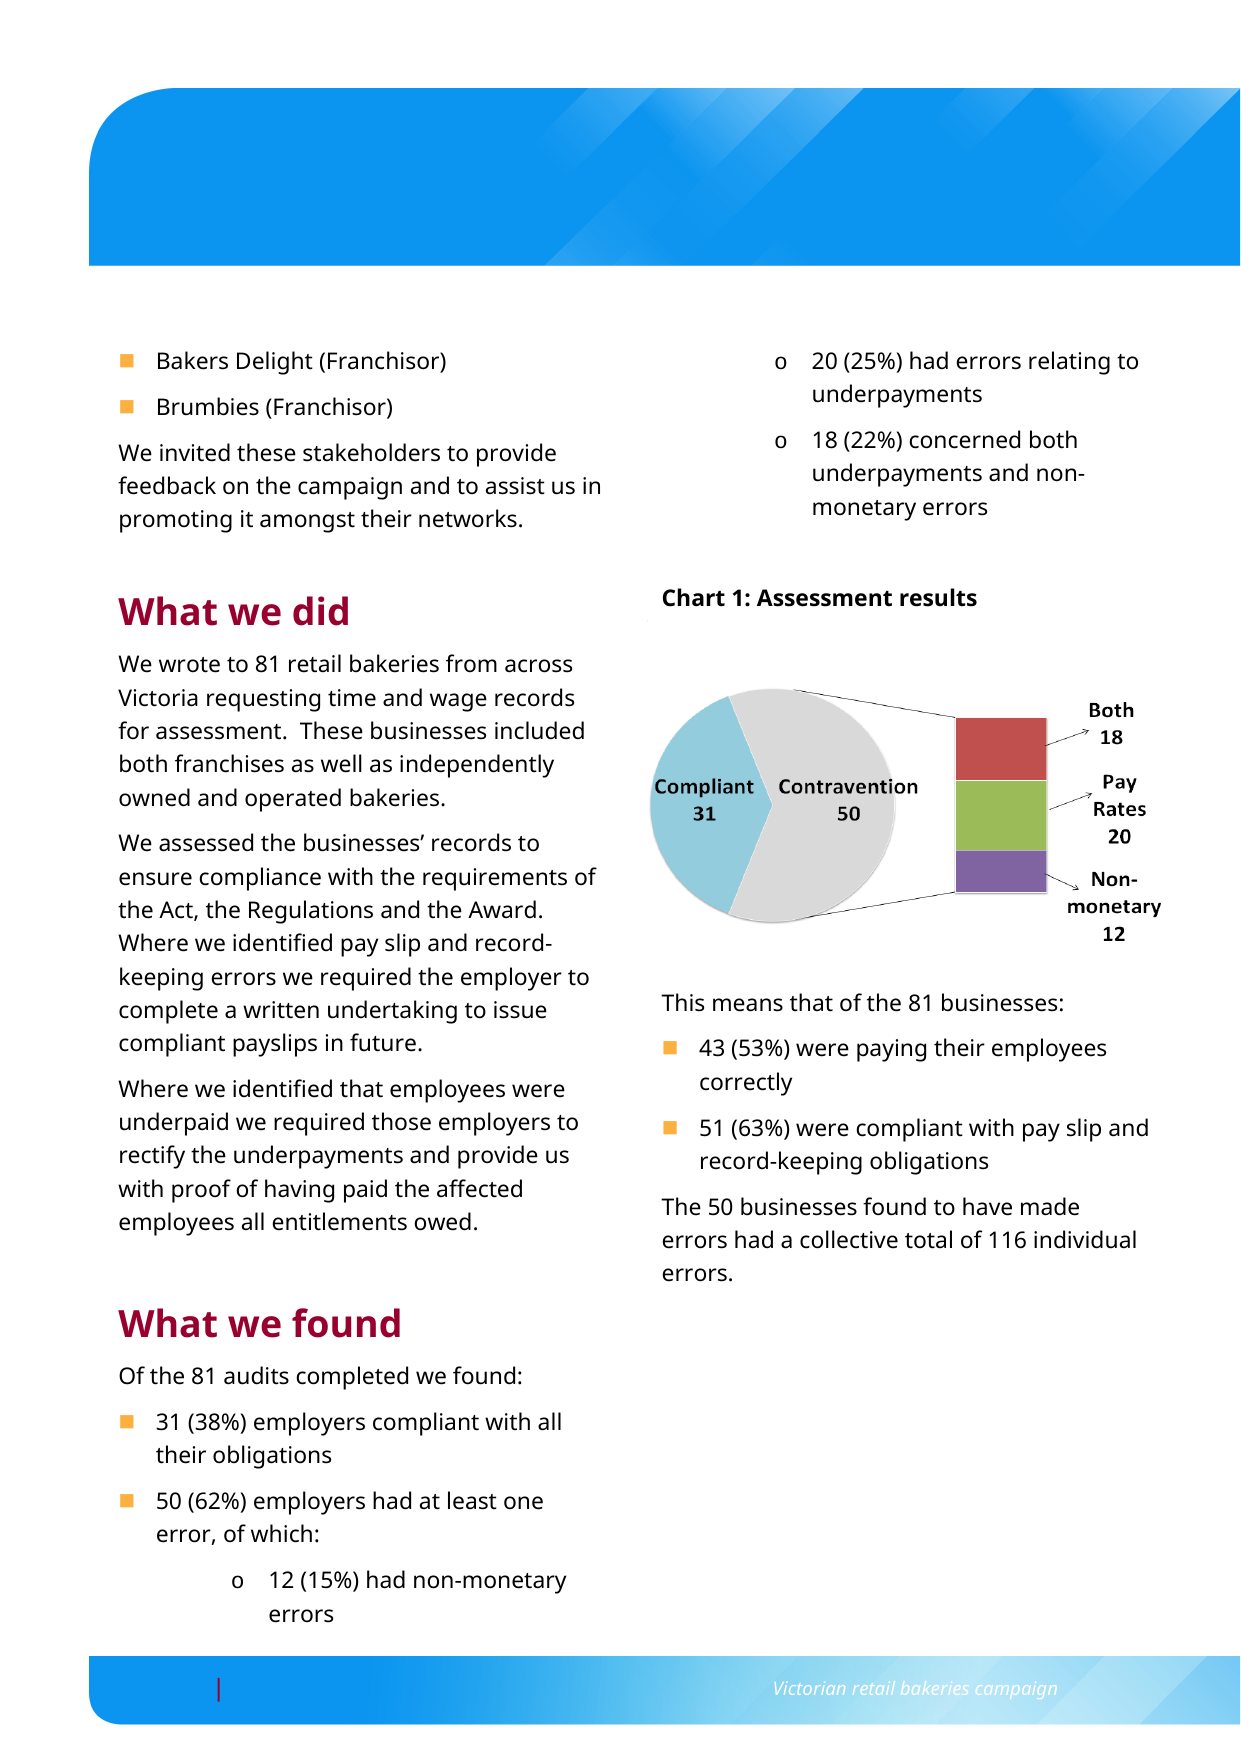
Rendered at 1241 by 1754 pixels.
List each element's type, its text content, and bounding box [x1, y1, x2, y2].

text We wrote to 81 retail bakeries from across Victoria requesting time and wage records for assessment. These businesses included both franchises as well as independently owned and operated bakeries. [118, 646, 608, 813]
text Of the 81 audits completed we found: [118, 1358, 608, 1391]
list 12 (15%) had non-monetary errors [231, 1562, 608, 1629]
text 51 (63%) were compliant with pay slip and record-keeping obligations [661, 1109, 1152, 1176]
subtitle What we did [118, 592, 608, 633]
text Where we identified pay slip and record-keeping errors we required the employer to complete a written undertaking to issue compliant payslips in future. [118, 925, 608, 1058]
subtitle What we found [118, 1304, 608, 1345]
text Chart 1: Assessment results [661, 580, 1152, 613]
list 20 (25%) had errors relating to underpayments [774, 343, 1152, 409]
list 18 (22%) concerned both underpayments and non-monetary errors [774, 422, 1152, 522]
list Brumbies (Franchisor) [118, 388, 608, 422]
text We assessed the businesses’ records to ensure compliance with the requirements of the Act, the Regulations and the Award. [118, 825, 608, 925]
picture [647, 620, 1163, 961]
text Where we identified that employees were underpaid we required those employers to rectify the underpayments and provide us with proof of having paid the affected employees all entitlements owed. [118, 1070, 608, 1237]
text The 50 businesses found to have made errors had a collective total of 116 individual errors. [661, 1188, 1152, 1288]
text 43 (53%) were paying their employees correctly [661, 1030, 1152, 1097]
text 50 (62%) employers had at least one error, of which: [118, 1483, 608, 1549]
list We invited these stakeholders to provide feedback on the campaign and to assist us in promoting it amongst their networks. [118, 434, 608, 534]
picture [0, 1656, 1241, 1754]
list Bakers Delight (Franchisor) [118, 343, 608, 376]
picture [0, 0, 1241, 266]
text This means that of the 81 businesses: [661, 984, 1152, 1018]
text 31 (38%) employers compliant with all their obligations [118, 1404, 608, 1470]
